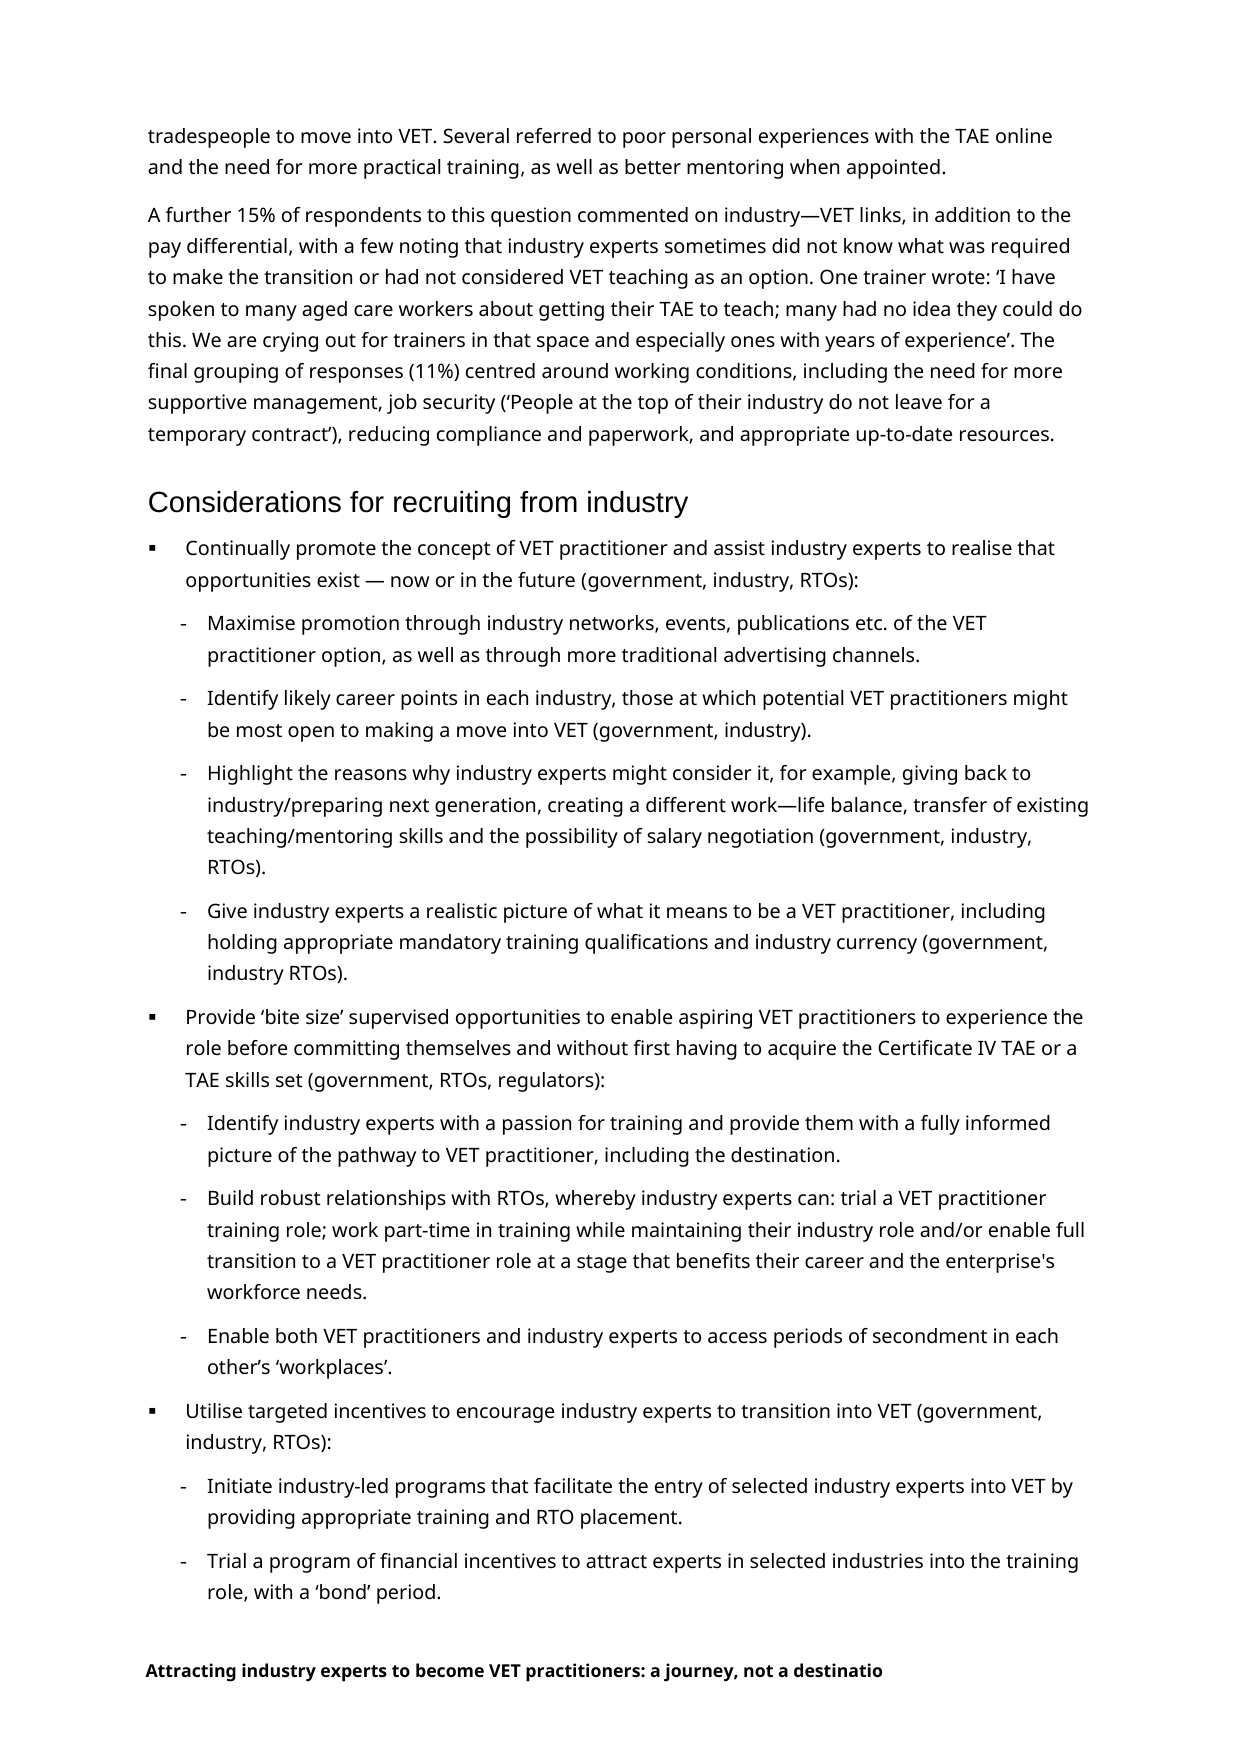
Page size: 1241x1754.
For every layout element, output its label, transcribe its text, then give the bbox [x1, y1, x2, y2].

text Maximise promotion through industry networks, events, publications etc. of the VET practitioner option, as well as through more traditional advertising channels. [177, 606, 1092, 668]
text Give industry experts a realistic picture of what it means to be a VET practitioner, including holding appropriate mandatory training qualifications and industry currency (government, industry RTOs). [177, 893, 1092, 987]
text Continually promote the concept of VET practitioner and assist industry experts to realise that opportunities exist — now or in the future (government, industry, RTOs): [148, 531, 1092, 593]
text Highlight the reasons why industry experts might consider it, for example, giving back to industry/preparing next generation, creating a different work—life balance, transfer of existing teaching/mentoring skills and the possibility of salary negotiation (government, industry, RTOs). [177, 756, 1092, 881]
text Identify industry experts with a passion for training and provide them with a fully informed picture of the pathway to VET practitioner, including the destination. [177, 1106, 1092, 1168]
text A further 15% of respondents to this question commented on industry—VET links, in addition to the pay differential, with a few noting that industry experts sometimes did not know what was required to make the transition or had not considered VET teaching as an option. One trainer wrote: ‘I have spoken to many aged care workers about getting their TAE to teach; many had no idea they could do this. We are crying out for trainers in that space and especially ones with years of experience’. The final grouping of responses (11%) centred around working conditions, including the need for more supportive management, job security (‘People at the top of their industry do not leave for a temporary contract’), reducing compliance and paperwork, and appropriate up-to-date resources. [148, 197, 1092, 447]
text Initiate industry-led programs that facilitate the entry of selected industry experts into VET by providing appropriate training and RTO placement. [177, 1468, 1092, 1531]
text Provide ‘bite size’ supervised opportunities to enable aspiring VET practitioners to experience the role before committing themselves and without first having to acquire the Certificate IV TAE or a TAE skills set (government, RTOs, regulators): [148, 999, 1092, 1093]
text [148, 118, 1092, 181]
text Enable both VET practitioners and industry experts to access periods of secondment in each other’s ‘workplaces’. [177, 1318, 1092, 1381]
text Utilise targeted incentives to encourage industry experts to transition into VET (government, industry, RTOs): [148, 1393, 1092, 1456]
subtitle Considerations for recruiting from industry [148, 485, 1093, 518]
text Identify likely career points in each industry, those at which potential VET practitioners might be most open to making a move into VET (government, industry). [177, 681, 1092, 743]
text Trial a program of financial incentives to attract experts in selected industries into the training role, with a ‘bond’ period. [177, 1543, 1092, 1606]
text Build robust relationships with RTOs, whereby industry experts can: trial a VET practitioner training role; work part-time in training while maintaining their industry role and/or enable full transition to a VET practitioner role at a stage that benefits their career and the enterprise's workforce needs. [177, 1181, 1092, 1306]
